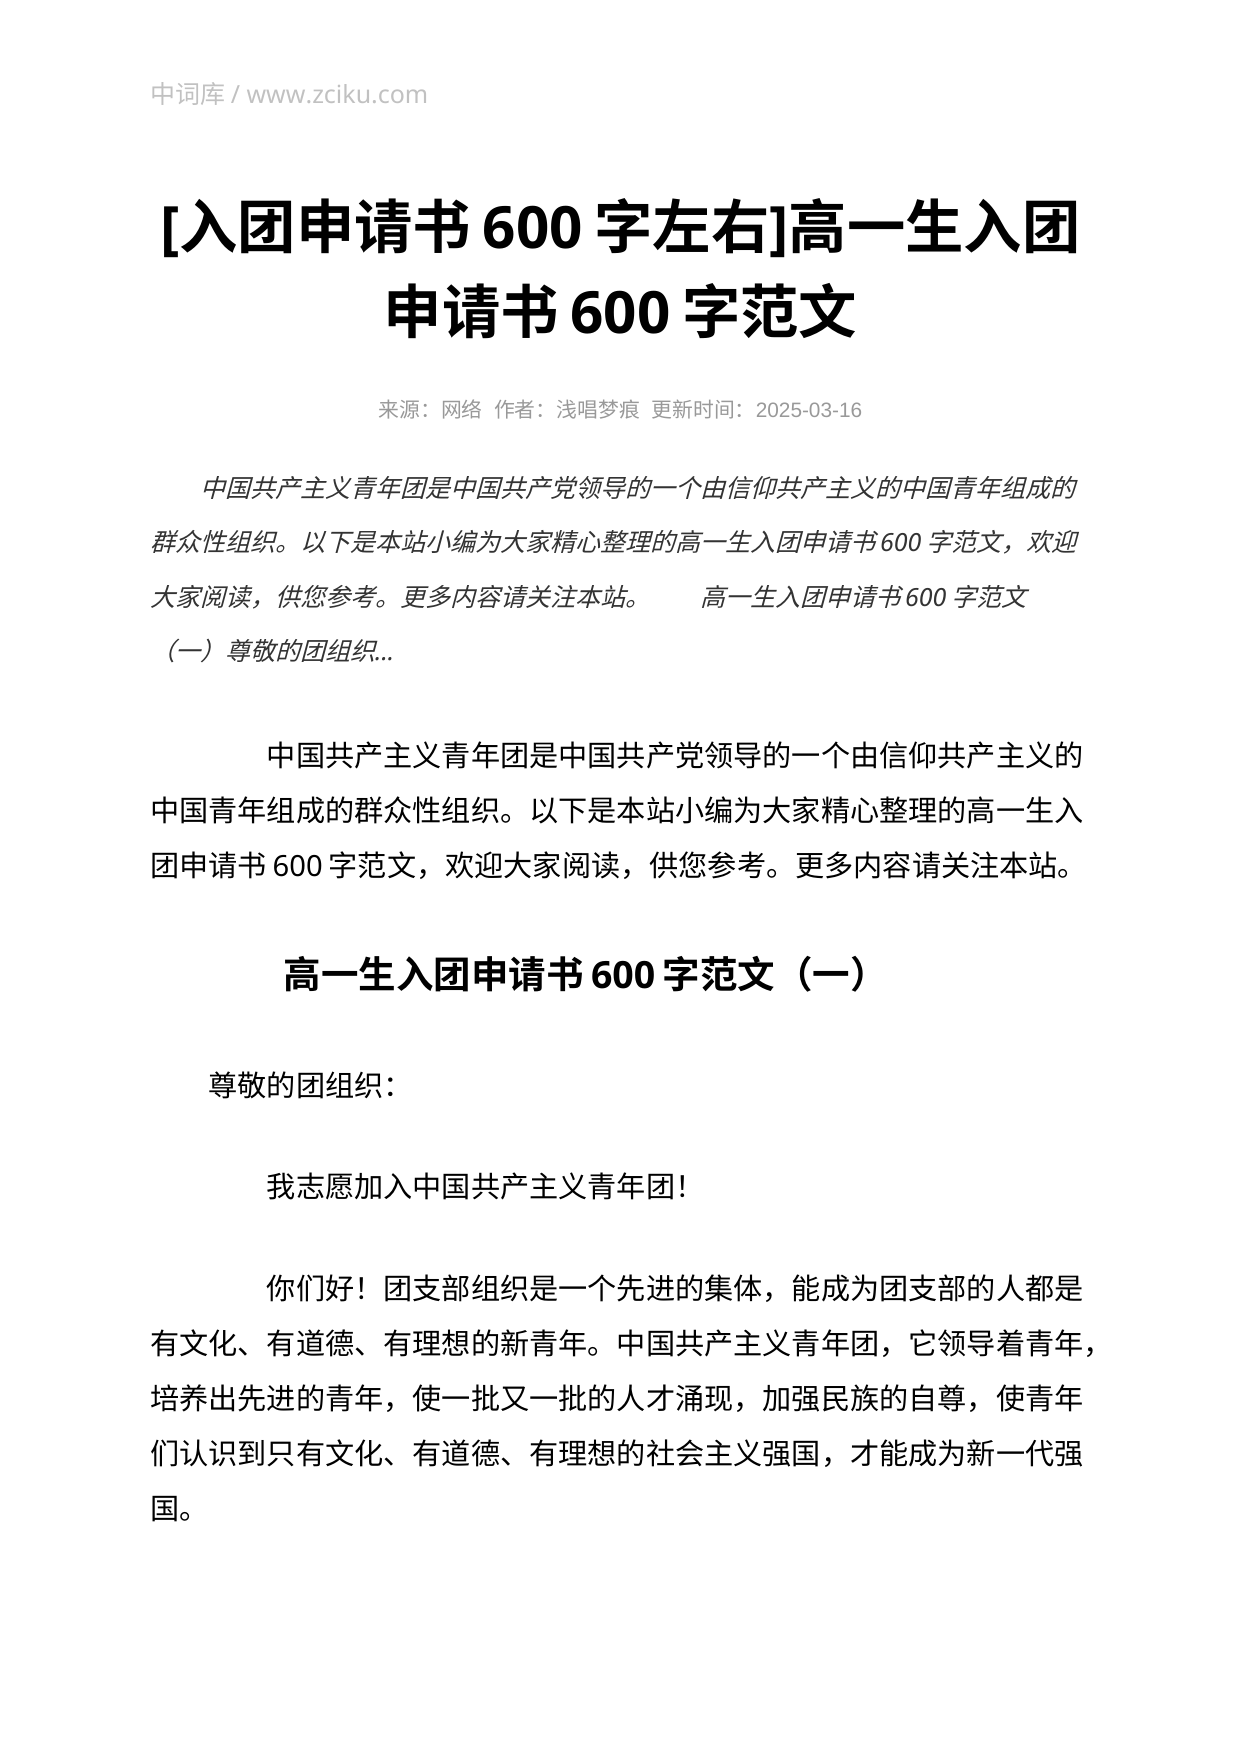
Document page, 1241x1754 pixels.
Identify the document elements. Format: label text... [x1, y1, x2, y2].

text 中国共产主义青年团是中国共产党领导的一个由信仰共产主义的中国青年组成的群众性组织。以下是本站小编为大家精心整理的高一生入团申请书600字范文，欢迎大家阅读，供您参考。更多内容请关注本站。 [150, 733, 1090, 885]
text 来源：网络 作者：浅唱梦痕 更新时间：2025-03-16 [150, 398, 1090, 422]
text 尊敬的团组织： [150, 1062, 1090, 1104]
text 中国共产主义青年团是中国共产党领导的一个由信仰共产主义的中国青年组成的群众性组织。以下是本站小编为大家精心整理的高一生入团申请书600字范文，欢迎大家阅读，供您参考。更多内容请关注本站。 高一生入团申请书600字范文（一）尊敬的团组织... [150, 468, 1090, 668]
subtitle [入团申请书600字左右]高一生入团申请书600字范文 [150, 181, 1090, 351]
text 高一生入团申请书600字范文（一） [150, 945, 1090, 999]
text 你们好！团支部组织是一个先进的集体，能成为团支部的人都是有文化、有道德、有理想的新青年。中国共产主义青年团，它领导着青年，培养出先进的青年，使一批又一批的人才涌现，加强民族的自尊，使青年们认识到只有文化、有道德、有理想的社会主义强国，才能成为新一代强国。 [150, 1266, 1090, 1528]
text 我志愿加入中国共产主义青年团！ [150, 1164, 1090, 1206]
